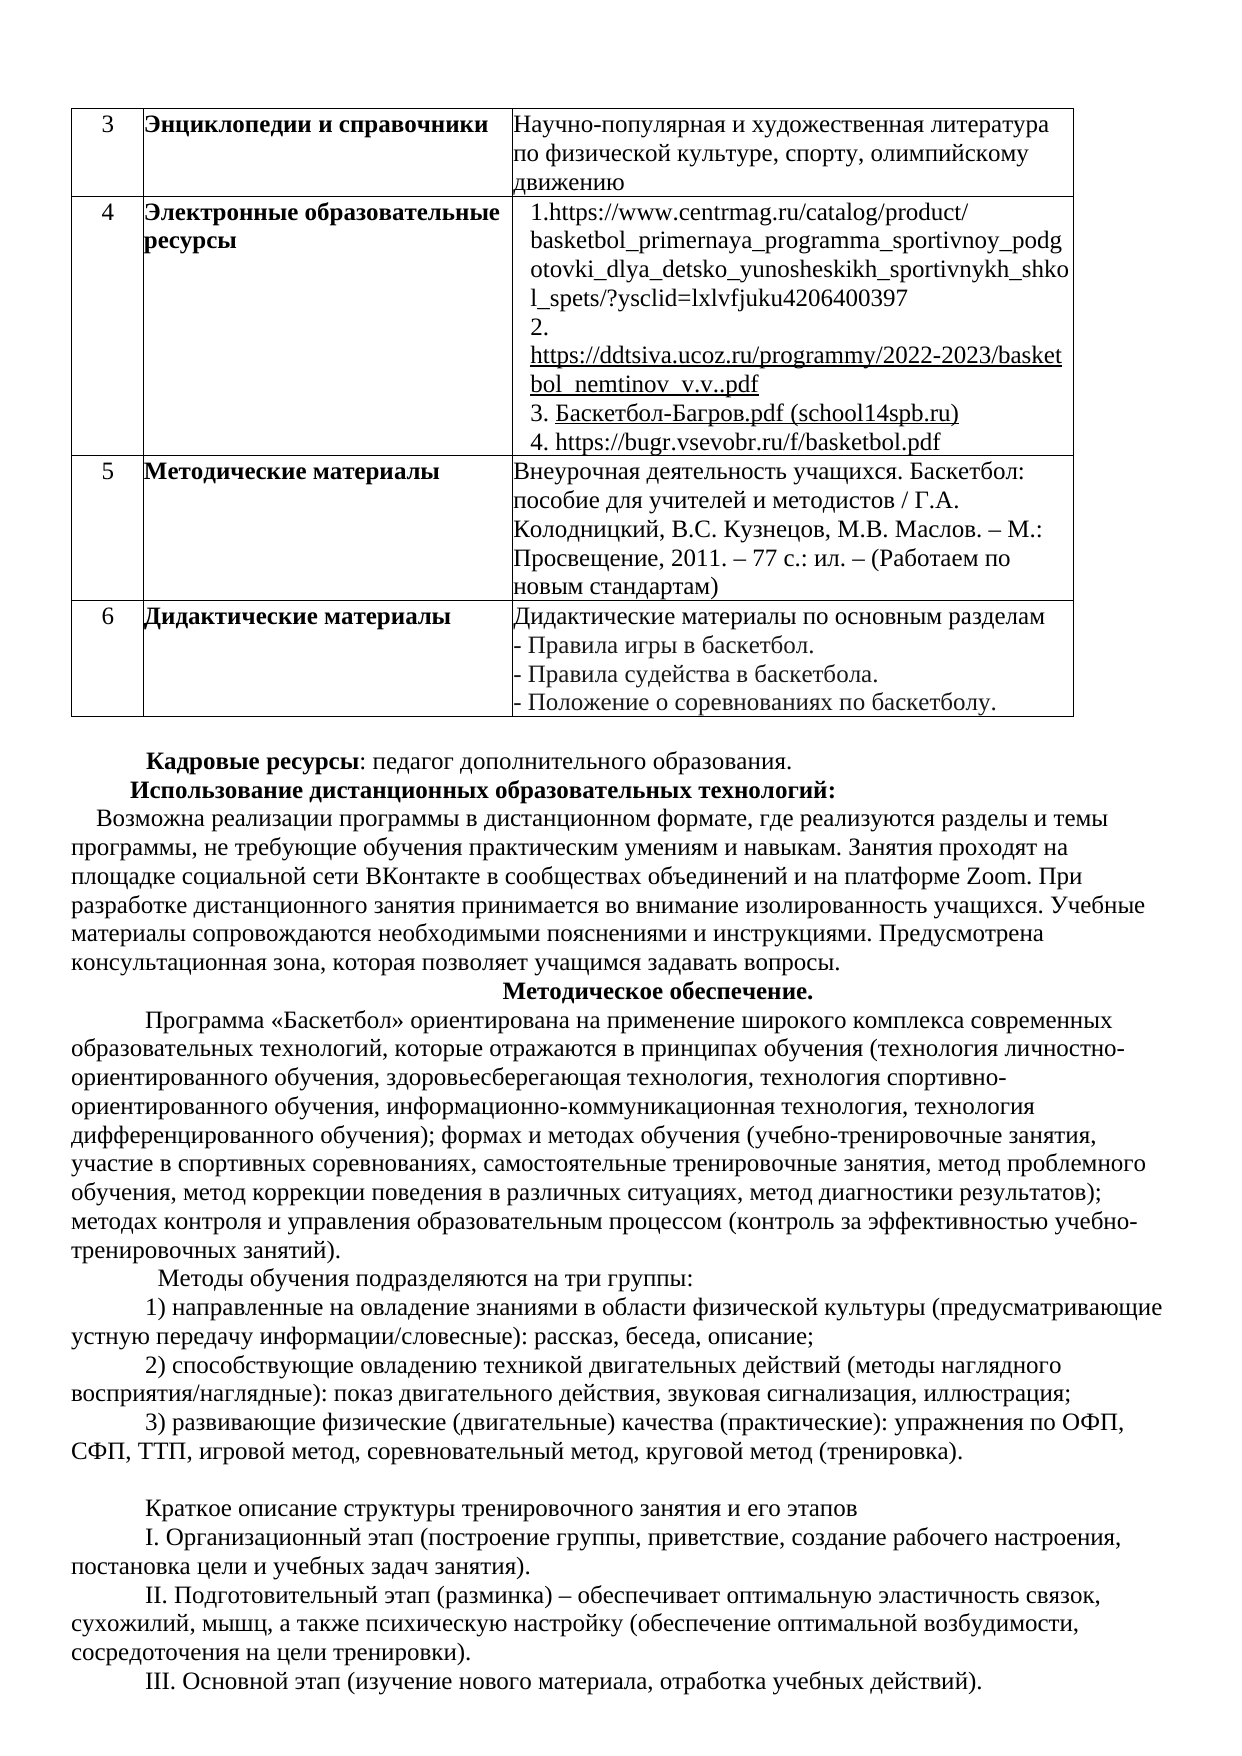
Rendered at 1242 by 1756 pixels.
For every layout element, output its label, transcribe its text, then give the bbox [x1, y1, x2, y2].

text Методы обучения подразделяются на три группы: [71, 1263, 1171, 1292]
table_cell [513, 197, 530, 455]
table_cell Дидактические материалы [144, 601, 512, 716]
table_cell Дидактические материалы по основным разделам - Правила игры в баскетбол. - Правила судейства в баскетбола. - Положение о соревнованиях по баскетболу. [513, 601, 1073, 630]
text III. Основной этап (изучение нового материала, отработка учебных действий). [71, 1666, 1171, 1695]
text Возможна реализации программы в дистанционном формате, где реализуются разделы и темы программы, не требующие обучения практическим умениям и навыкам. Занятия проходят на площадке социальной сети ВКонтакте в сообществах объединений и на платформе Zoom. При разработке дистанционного занятия принимается во внимание изолированность учащихся. Учебные материалы сопровождаются необходимыми пояснениями и инструкциями. Предусмотрена консультационная зона, которая позволяет учащимся задавать вопросы. [71, 803, 1171, 976]
table_cell 5 [72, 456, 143, 600]
text 3) развивающие физические (двигательные) качества (практические): упражнения по ОФП, СФП, ТТП, игровой метод, соревновательный метод, круговой метод (тренировка). [71, 1407, 1171, 1465]
table_cell Энциклопедии и справочники [144, 109, 512, 196]
text Кадровые ресурсы: педагог дополнительного образования. [71, 746, 1171, 775]
table_cell Методические материалы [144, 456, 512, 600]
table_cell 4 [72, 197, 143, 455]
table_cell 3 [72, 109, 143, 196]
text I. Организационный этап (построение группы, приветствие, создание рабочего настроения, постановка цели и учебных задач занятия). [71, 1522, 1171, 1580]
text 1) направленные на овладение знаниями в области физической культуры (предусматривающие устную передачу информации/словесные): рассказ, беседа, описание; [71, 1292, 1171, 1350]
text Программа «Баскетбол» ориентирована на применение широкого комплекса современных образовательных технологий, которые отражаются в принципах обучения (технология личностно-ориентированного обучения, здоровьесберегающая технология, технология спортивно-ориентированного обучения, информационно-коммуникационная технология, технология дифференцированного обучения); формах и методах обучения (учебно-тренировочные занятия, участие в спортивных соревнованиях, самостоятельные тренировочные занятия, метод проблемного обучения, метод коррекции поведения в различных ситуациях, метод диагностики результатов); методах контроля и управления образовательным процессом (контроль за эффективностью учебно-тренировочных занятий). [71, 1005, 1171, 1263]
text Краткое описание структуры тренировочного занятия и его этапов [71, 1493, 1171, 1522]
table_cell Электронные образовательные ресурсы [144, 197, 512, 455]
text Методическое обеспечение. [71, 976, 1171, 1005]
text 2) способствующие овладению техникой двигательных действий (методы наглядного восприятия/наглядные): показ двигательного действия, звуковая сигнализация, иллюстрация; [71, 1350, 1171, 1407]
table_cell 6 [72, 601, 143, 716]
table_cell Внеурочная деятельность учащихся. Баскетбол: пособие для учителей и методистов / Г.А. Колодницкий, B.C. Кузнецов, М.В. Маслов. – М.: Просвещение, 2011. – 77 с.: ил. – (Работаем по новым стандартам) [513, 456, 1073, 600]
text II. Подготовительный этап (разминка) – обеспечивает оптимальную эластичность связок, сухожилий, мышц, а также психическую настройку (обеспечение оптимальной возбудимости, сосредоточения на цели тренировки). [71, 1580, 1171, 1666]
table_cell Научно-популярная и художественная литература по физической культуре, спорту, олимпийскому движению [513, 109, 1073, 196]
text Использование дистанционных образовательных технологий: [71, 775, 1171, 803]
